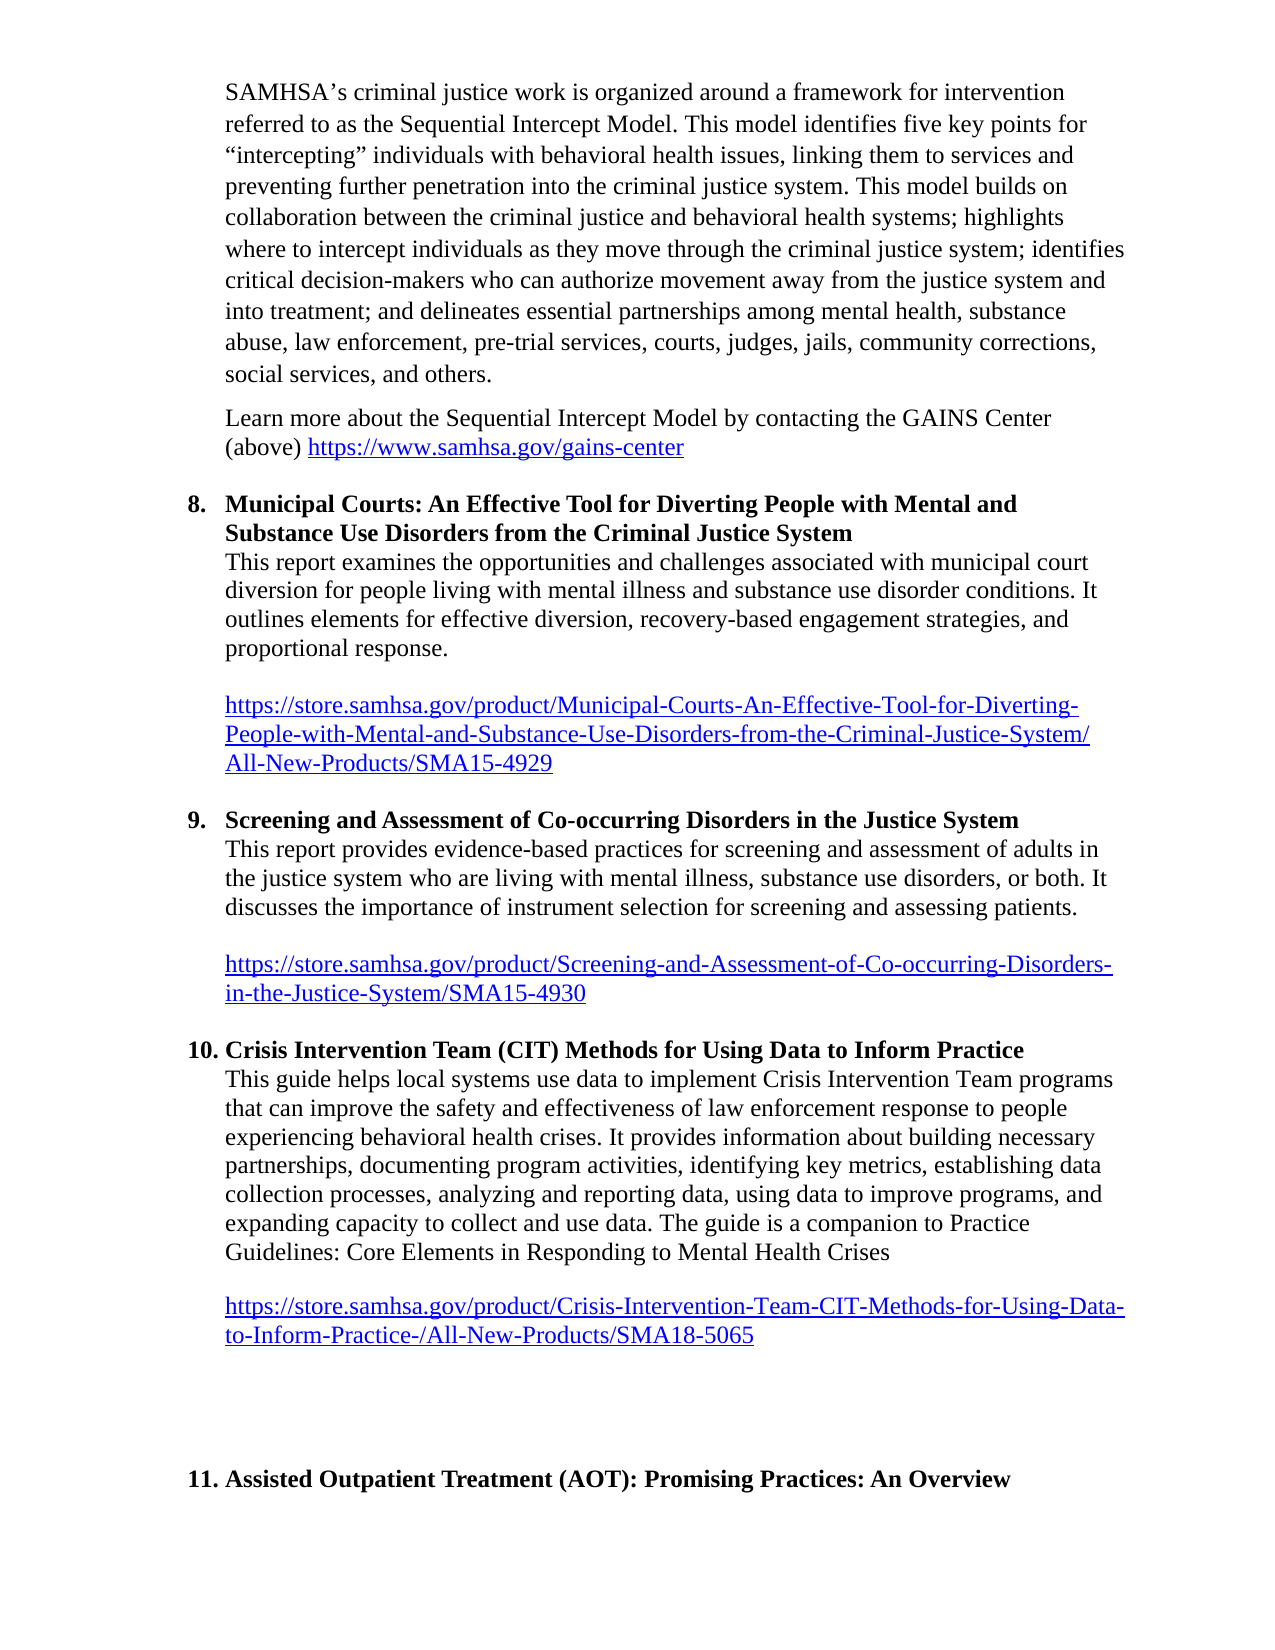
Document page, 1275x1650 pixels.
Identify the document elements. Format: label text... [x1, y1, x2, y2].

list Crisis Intervention Team (CIT) Methods for Using Data to Inform Practice [187, 1036, 1125, 1064]
text This guide helps local systems use data to implement Crisis Intervention Team programs that can improve the safety and effectiveness of law enforcement response to people experiencing behavioral health crises. It provides information about building necessary partnerships, documenting program activities, identifying key metrics, establishing data collection processes, analyzing and reporting data, using data to improve programs, and expanding capacity to collect and use data. The guide is a companion to Practice Guidelines: Core Elements in Responding to Mental Health Crises [225, 1064, 1125, 1266]
text https://store.samhsa.gov/product/Crisis-Intervention-Team-CIT-Methods-for-Using-Data-to-Inform-Practice-/All-New-Products/SMA18-5065 [225, 1291, 1125, 1316]
text This report provides evidence-based practices for screening and assessment of adults in the justice system who are living with mental illness, substance use disorders, or both. It discusses the importance of instrument selection for screening and assessing patients. [225, 834, 1125, 921]
list Municipal Courts: An Effective Tool for Diverting People with Mental and Substance Use Disorders from the Criminal Justice System [187, 489, 1125, 547]
text https://store.samhsa.gov/product/Crisis-Intervention-Team-CIT-Methods-for-Using-Data-to-Inform-Practice-/All-New-Products/SMA18-5065 [225, 1318, 1125, 1349]
list Assisted Outpatient Treatment (AOT): Promising Practices: An Overview [187, 1464, 1125, 1492]
list Screening and Assessment of Co-occurring Disorders in the Justice System [187, 806, 1125, 834]
text https://store.samhsa.gov/product/Municipal-Courts-An-Effective-Tool-for-Diverting-People-with-Mental-and-Substance-Use-Disorders-from-the-Criminal-Justice-System/All-New-Products/SMA15-4929 [225, 691, 1125, 777]
text https://store.samhsa.gov/product/Screening-and-Assessment-of-Co-occurring-Disorders-in-the-Justice-System/SMA15-4930 [225, 949, 1125, 1007]
text SAMHSA’s criminal justice work is organized around a framework for intervention referred to as the Sequential Intercept Model. This model identifies five key points for “intercepting” individuals with behavioral health issues, linking them to services and preventing further penetration into the criminal justice system. This model builds on collaboration between the criminal justice and behavioral health systems; highlights where to intercept individuals as they move through the criminal justice system; identifies critical decision-makers who can authorize movement away from the justice system and into treatment; and delineates essential partnerships among mental health, substance abuse, law enforcement, pre-trial services, courts, judges, jails, community corrections, social services, and others. [225, 75, 1125, 387]
text Learn more about the Sequential Intercept Model by contacting the GAINS Center (above) https://www.samhsa.gov/gains-center [225, 403, 1125, 461]
text This report examines the opportunities and challenges associated with municipal court diversion for people living with mental illness and substance use disorder conditions. It outlines elements for effective diversion, recovery-based engagement strategies, and proportional response. [225, 547, 1125, 662]
